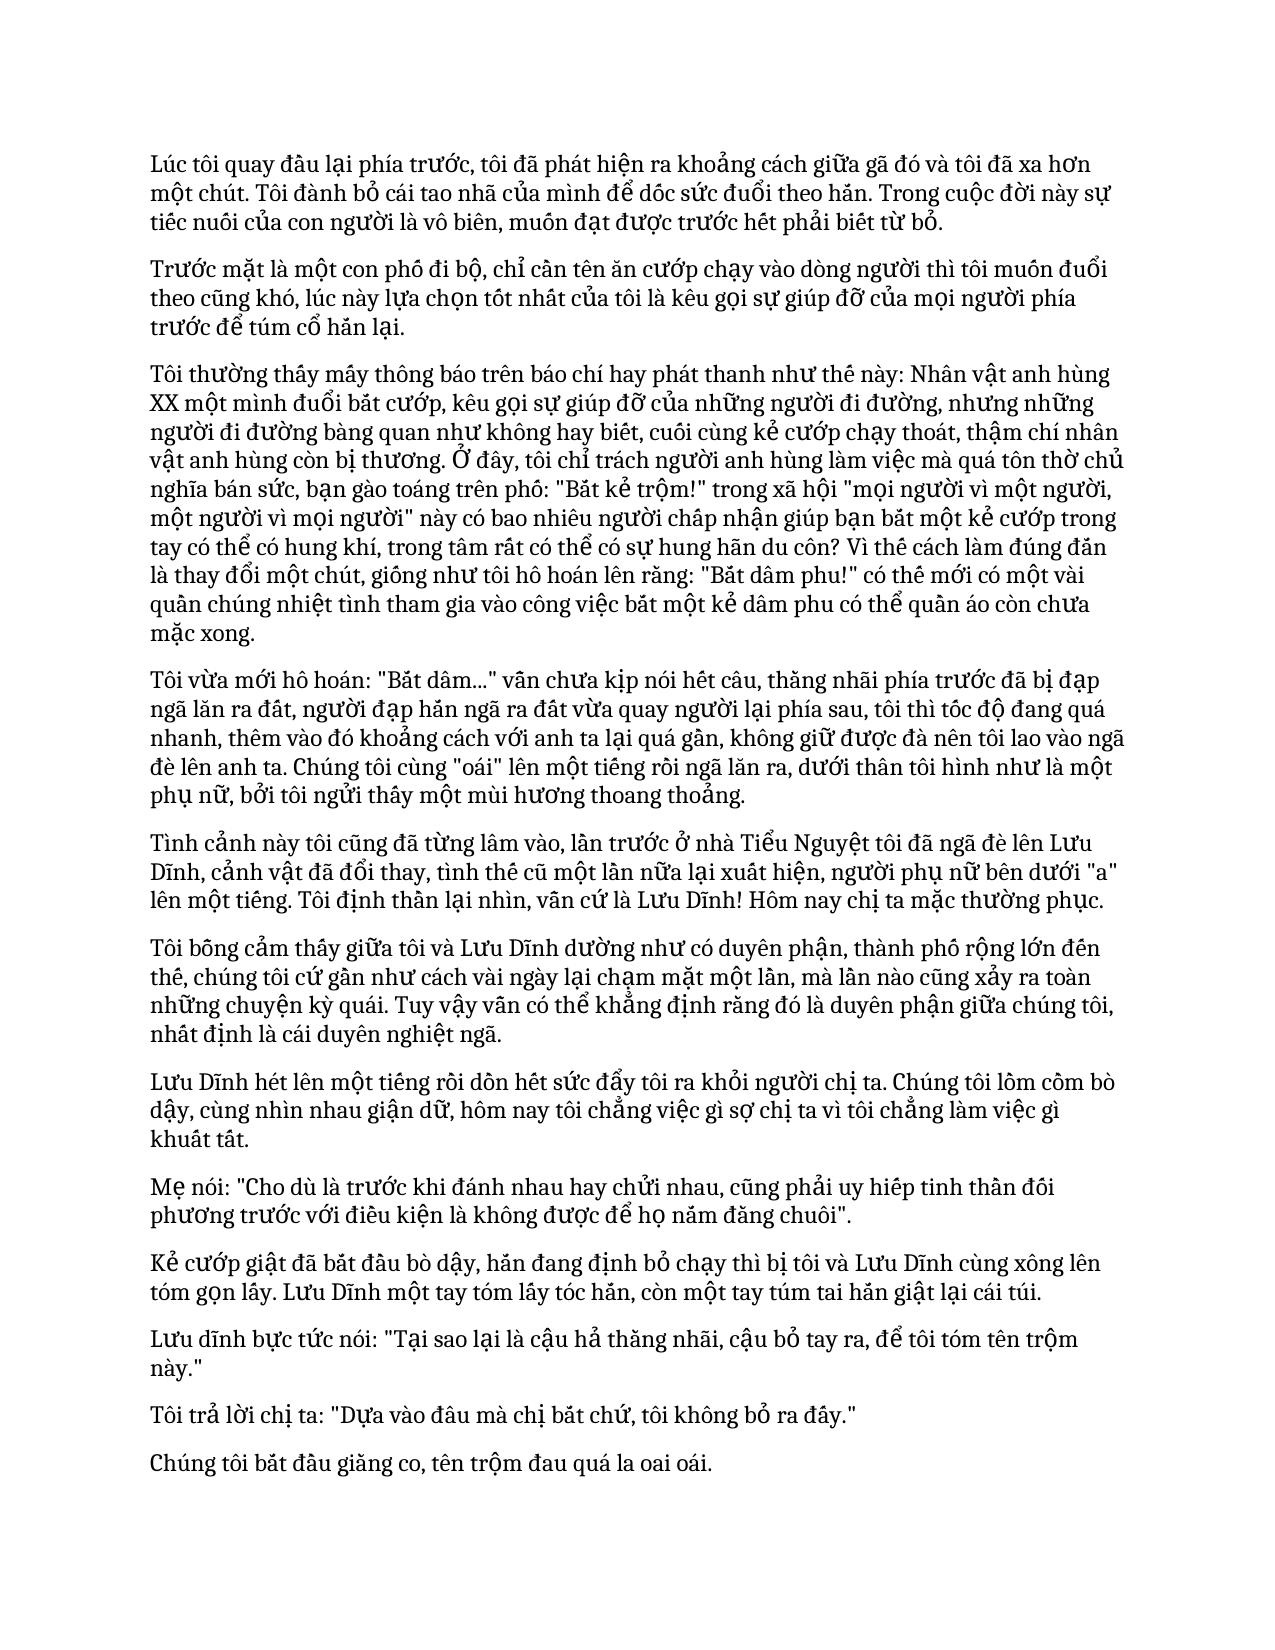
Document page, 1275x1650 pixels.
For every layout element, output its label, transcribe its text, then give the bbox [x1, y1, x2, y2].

text Tình cảnh này tôi cũng đã từng lâm vào, lần trước ở nhà Tiểu Nguyệt tôi đã ngã đè lên Lưu Dĩnh, cảnh vật đã đổi thay, tình thế cũ một lần nữa lại xuất hiện, người phụ nữ bên dưới "a" lên một tiếng. Tôi định thần lại nhìn, vẫn cứ là Lưu Dĩnh! Hôm nay chị ta mặc thường phục. [150, 829, 1125, 915]
text Tôi bỗng cảm thấy giữa tôi và Lưu Dĩnh dường như có duyên phận, thành phố rộng lớn đến thế, chúng tôi cứ gần như cách vài ngày lại chạm mặt một lần, mà lần nào cũng xảy ra toàn những chuyện kỳ quái. Tuy vậy vẫn có thể khẳng định rằng đó là duyên phận giữa chúng tôi, nhất định là cái duyên nghiệt ngã. [150, 934, 1125, 1049]
text Kẻ cướp giật đã bắt đầu bò dậy, hắn đang định bỏ chạy thì bị tôi và Lưu Dĩnh cùng xông lên tóm gọn lấy. Lưu Dĩnh một tay tóm lấy tóc hắn, còn một tay túm tai hắn giật lại cái túi. [150, 1249, 1125, 1306]
text Lúc tôi quay đầu lại phía trước, tôi đã phát hiện ra khoảng cách giữa gã đó và tôi đã xa hơn một chút. Tôi đành bỏ cái tao nhã của mình để dốc sức đuổi theo hắn. Trong cuộc đời này sự tiếc nuối của con người là vô biên, muốn đạt được trước hết phải biết từ bỏ. [150, 150, 1125, 236]
text Trước mặt là một con phố đi bộ, chỉ cần tên ăn cướp chạy vào dòng người thì tôi muốn đuổi theo cũng khó, lúc này lựa chọn tốt nhất của tôi là kêu gọi sự giúp đỡ của mọi người phía trước để túm cổ hắn lại. [150, 255, 1125, 341]
text Chúng tôi bắt đầu giằng co, tên trộm đau quá la oai oái. [150, 1449, 1125, 1477]
text Lưu dĩnh bực tức nói: "Tại sao lại là cậu hả thằng nhãi, cậu bỏ tay ra, để tôi tóm tên trộm này." [150, 1325, 1125, 1382]
text Tôi thường thấy mấy thông báo trên báo chí hay phát thanh như thế này: Nhân vật anh hùng XX một mình đuổi bắt cướp, kêu gọi sự giúp đỡ của những người đi đường, nhưng những người đi đường bàng quan như không hay biết, cuối cùng kẻ cướp chạy thoát, thậm chí nhân vật anh hùng còn bị thương. Ở đây, tôi chỉ trách người anh hùng làm việc mà quá tôn thờ chủ nghĩa bán sức, bạn gào toáng trên phố: "Bắt kẻ trộm!" trong xã hội "mọi người vì một người, một người vì mọi người" này có bao nhiêu người chấp nhận giúp bạn bắt một kẻ cướp trong tay có thể có hung khí, trong tâm rất có thể có sự hung hãn du côn? Vì thế cách làm đúng đắn là thay đổi một chút, giống như tôi hô hoán lên rằng: "Bắt dâm phu!" có thế mới có một vài quần chúng nhiệt tình tham gia vào công việc bắt một kẻ dâm phu có thể quần áo còn chưa mặc xong. [150, 360, 1125, 647]
text Tôi vừa mới hô hoán: "Bắt dâm..." vẫn chưa kịp nói hết câu, thằng nhãi phía trước đã bị đạp ngã lăn ra đất, người đạp hắn ngã ra đất vừa quay người lại phía sau, tôi thì tốc độ đang quá nhanh, thêm vào đó khoảng cách với anh ta lại quá gần, không giữ được đà nên tôi lao vào ngã đè lên anh ta. Chúng tôi cùng "oái" lên một tiếng rồi ngã lăn ra, dưới thân tôi hình như là một phụ nữ, bởi tôi ngửi thấy một mùi hương thoang thoảng. [150, 666, 1125, 810]
text Lưu Dĩnh hét lên một tiếng rồi dồn hết sức đẩy tôi ra khỏi người chị ta. Chúng tôi lồm cồm bò dậy, cùng nhìn nhau giận dữ, hôm nay tôi chẳng việc gì sợ chị ta vì tôi chẳng làm việc gì khuất tất. [150, 1067, 1125, 1154]
text Mẹ nói: "Cho dù là trước khi đánh nhau hay chửi nhau, cũng phải uy hiếp tinh thần đối phương trước với điều kiện là không được để họ nắm đằng chuôi". [150, 1172, 1125, 1230]
text Tôi trả lời chị ta: "Dựa vào đâu mà chị bắt chứ, tôi không bỏ ra đấy." [150, 1401, 1125, 1430]
